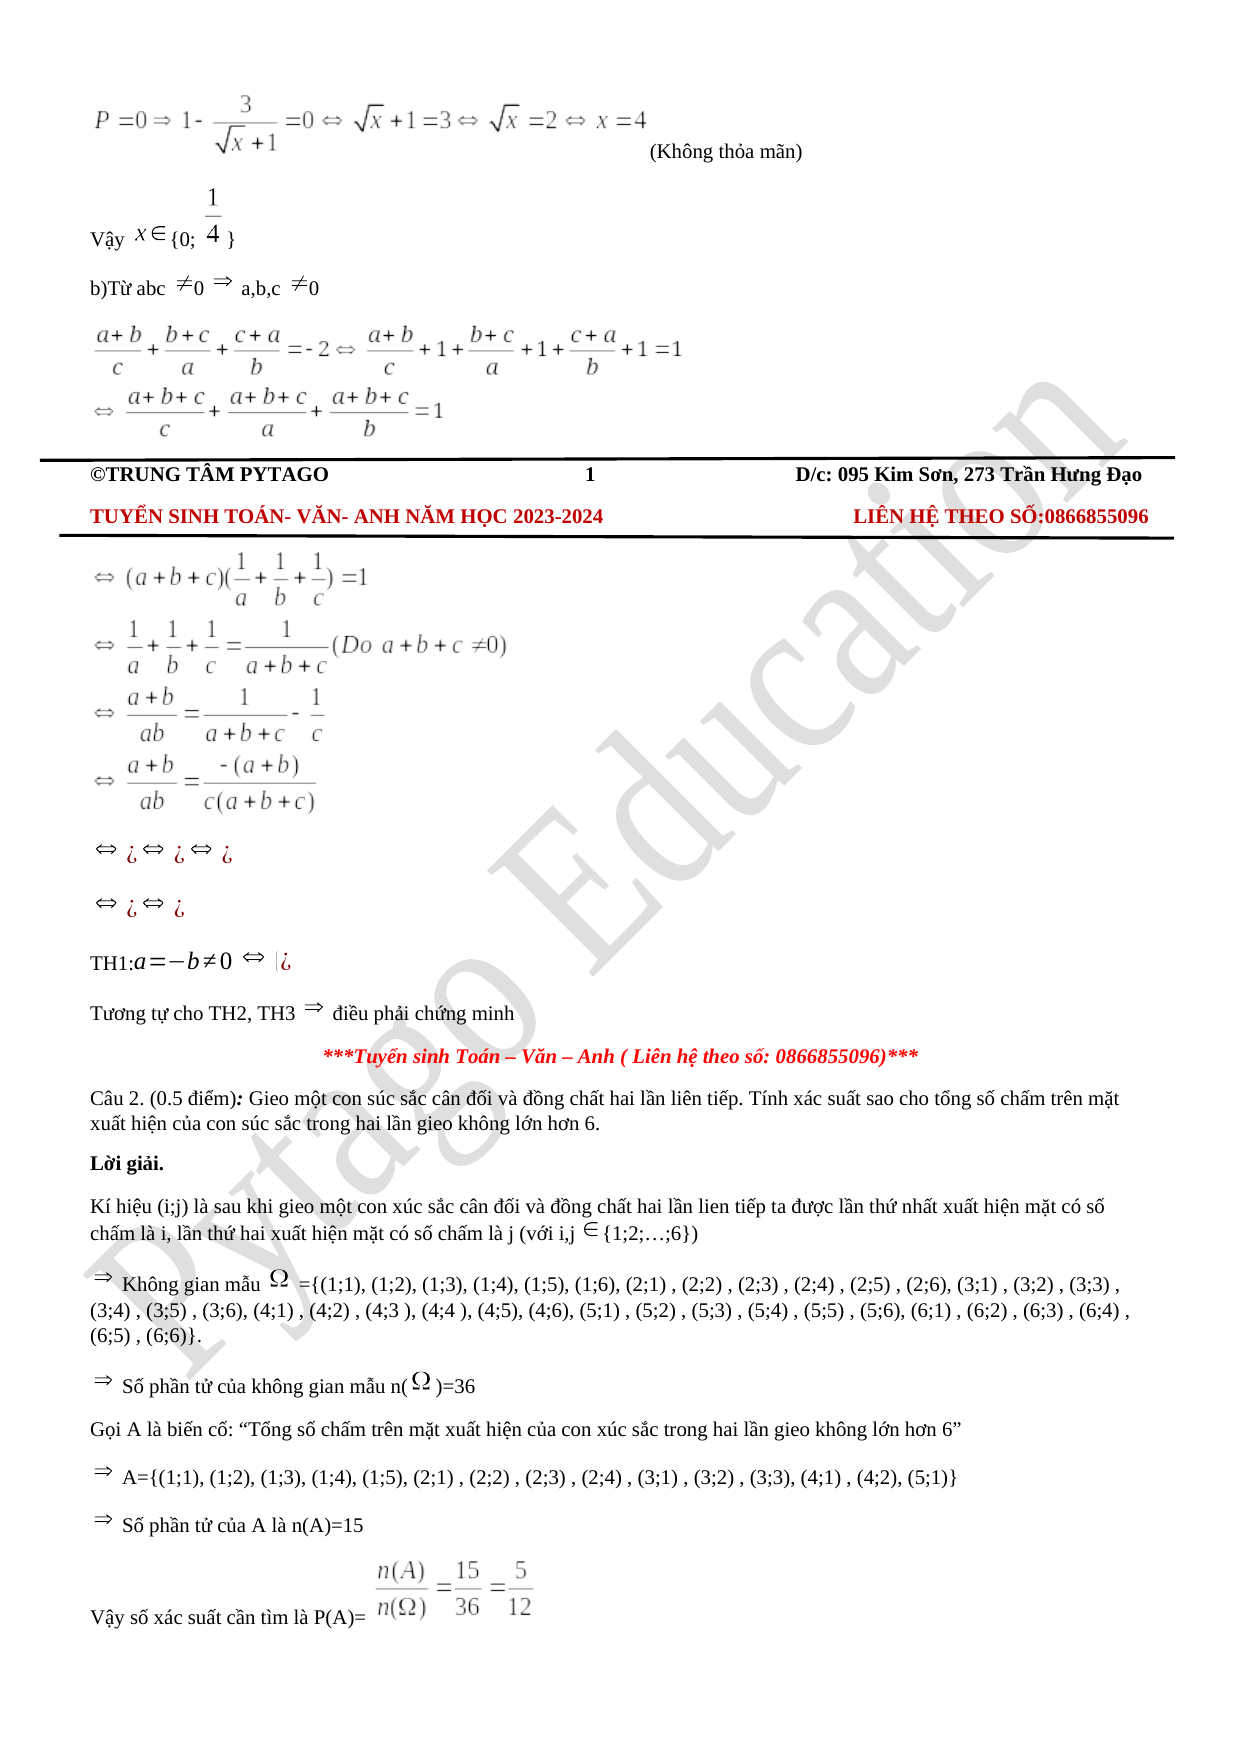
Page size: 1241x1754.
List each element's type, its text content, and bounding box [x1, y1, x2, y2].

text Vậy số xác suất cần tìm là P(A)= [90, 1556, 1150, 1629]
text Kí hiệu (i;j) là sau khi gieo một con xúc sắc cân đối và đồng chất hai lần lien tiếp ta được lần thứ nhất xuất hiện mặt có số chấm là i, lần thứ hai xuất hiện mặt có số chấm là j (với i,j {1;2;…;6}) [90, 1194, 1150, 1245]
text Vậy {0; } [90, 182, 1150, 251]
text Số phần tử của A là n(A)=15 [90, 1507, 1150, 1537]
text Lời giải. [90, 1151, 1150, 1175]
text ***Tuyển sinh Toán – Văn – Anh ( Liên hệ theo số: 0866855096)*** [90, 1044, 1150, 1068]
text Gọi A là biến cố: “Tổng số chấm trên mặt xuất hiện của con xúc sắc trong hai lần gieo không lớn hơn 6” [90, 1417, 1150, 1441]
text TUYỂN SINH TOÁN- VĂN- ANH NĂM HỌC 2023-2024 LIÊN HỆ THEO SỐ:0866855096 [90, 504, 1150, 528]
text (Không thỏa mãn) [90, 90, 1150, 163]
text TH1: [90, 945, 1150, 977]
text Câu 2. (0.5 điểm): Gieo một con súc sắc cân đối và đồng chất hai lần liên tiếp. Tính xác suất sao cho tổng số chấm trên mặt xuất hiện của con súc sắc trong hai lần gieo không lớn hơn 6. [90, 1086, 1150, 1134]
text Số phần tử của không gian mẫu n()=36 [90, 1366, 1150, 1398]
text b)Từ abc 0 a,b,c 0 [90, 270, 1150, 299]
text Tương tự cho TH2, TH3 điều phải chứng minh [90, 995, 1150, 1025]
text ©TRUNG TÂM PYTAGO 1 D/c: 095 Kim Sơn, 273 Trần Hưng Đạo [90, 462, 1150, 486]
text A={(1;1), (1;2), (1;3), (1;4), (1;5), (2;1) , (2;2) , (2;3) , (2;4) , (3;1) , (3;2) , (3;3), (4;1) , (4;2), (5;1)} [90, 1459, 1150, 1489]
text Không gian mẫu ={(1;1), (1;2), (1;3), (1;4), (1;5), (1;6), (2;1) , (2;2) , (2;3) , (2;4) , (2;5) , (2;6), (3;1) , (3;2) , (3;3) , (3;4) , (3;5) , (3;6), (4;1) , (4;2) , (4;3 ), (4;4 ), (4;5), (4;6), (5;1) , (5;2) , (5;3) , (5;4) , (5;5) , (5;6), (6;1) , (6;2) , (6;3) , (6;4) , (6;5) , (6;6)}. [90, 1264, 1150, 1347]
